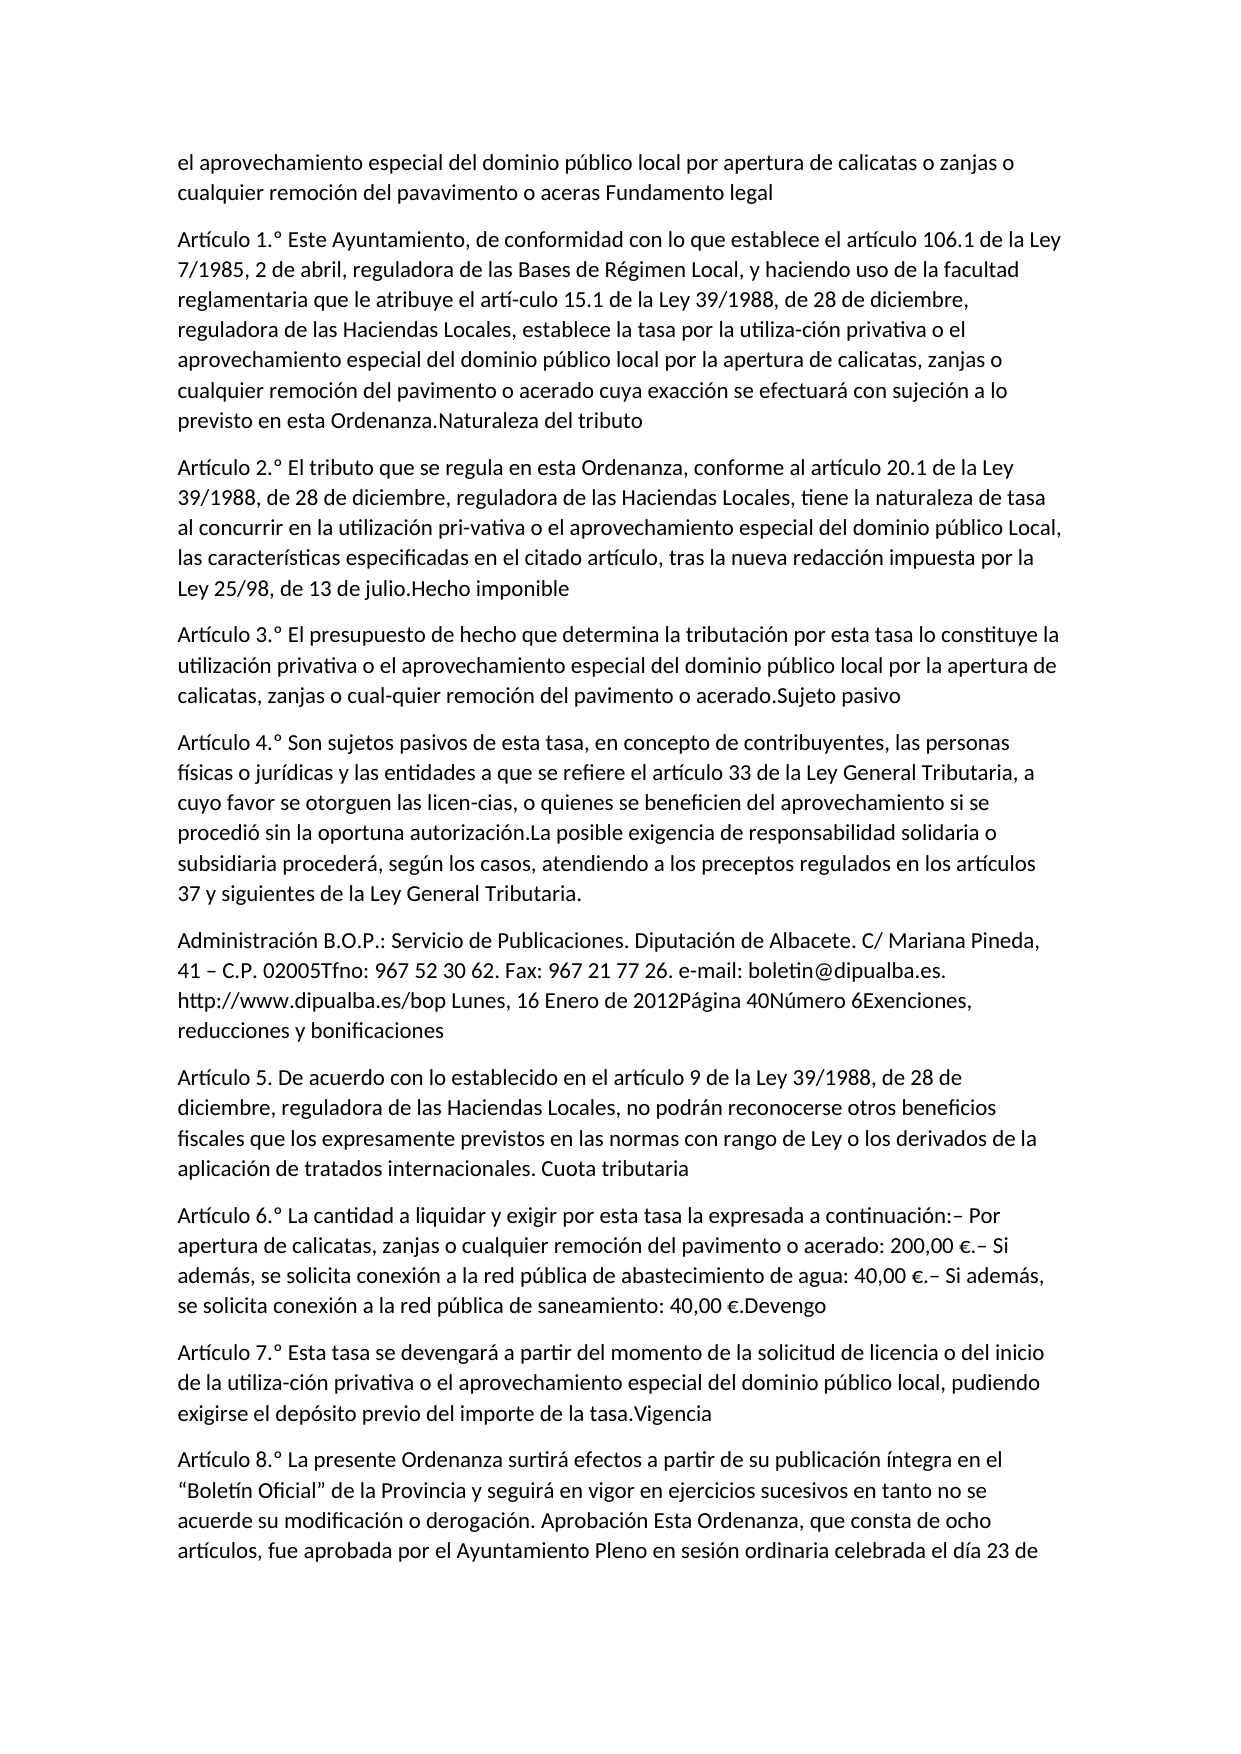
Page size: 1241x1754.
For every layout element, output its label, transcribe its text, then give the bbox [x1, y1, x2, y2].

text Administración B.O.P.: Servicio de Publicaciones. Diputación de Albacete. C/ Mariana Pineda, 41 – C.P. 02005Tfno: 967 52 30 62. Fax: 967 21 77 26. e-mail: boletin@dipualba.es. http://www.dipualba.es/bop Lunes, 16 Enero de 2012Página 40Número 6Exenciones, reducciones y bonificaciones [177, 926, 1063, 1044]
text Artículo 6.º La cantidad a liquidar y exigir por esta tasa la expresada a continuación:– Por apertura de calicatas, zanjas o cualquier remoción del pavimento o acerado: 200,00 €.– Si además, se solicita conexión a la red pública de abastecimiento de agua: 40,00 €.– Si además, se solicita conexión a la red pública de saneamiento: 40,00 €.Devengo [177, 1201, 1063, 1319]
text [177, 1446, 1063, 1564]
text Artículo 7.º Esta tasa se devengará a partir del momento de la solicitud de licencia o del inicio de la utiliza-ción privativa o el aprovechamiento especial del dominio público local, pudiendo exigirse el depósito previo del importe de la tasa.Vigencia [177, 1338, 1063, 1427]
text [177, 148, 1063, 206]
text Artículo 4.º Son sujetos pasivos de esta tasa, en concepto de contribuyentes, las personas físicas o jurídicas y las entidades a que se refiere el artículo 33 de la Ley General Tributaria, a cuyo favor se otorguen las licen-cias, o quienes se beneficien del aprovechamiento si se procedió sin la oportuna autorización.La posible exigencia de responsabilidad solidaria o subsidiaria procederá, según los casos, atendiendo a los preceptos regulados en los artículos 37 y siguientes de la Ley General Tributaria. [177, 728, 1063, 907]
text Artículo 5. De acuerdo con lo establecido en el artículo 9 de la Ley 39/1988, de 28 de diciembre, reguladora de las Haciendas Locales, no podrán reconocerse otros beneficios fiscales que los expresamente previstos en las normas con rango de Ley o los derivados de la aplicación de tratados internacionales. Cuota tributaria [177, 1063, 1063, 1182]
text Artículo 1.º Este Ayuntamiento, de conformidad con lo que establece el artículo 106.1 de la Ley 7/1985, 2 de abril, reguladora de las Bases de Régimen Local, y haciendo uso de la facultad reglamentaria que le atribuye el artí-culo 15.1 de la Ley 39/1988, de 28 de diciembre, reguladora de las Haciendas Locales, establece la tasa por la utiliza-ción privativa o el aprovechamiento especial del dominio público local por la apertura de calicatas, zanjas o cualquier remoción del pavimento o acerado cuya exacción se efectuará con sujeción a lo previsto en esta Ordenanza.Naturaleza del tributo [177, 225, 1063, 434]
text Artículo 3.º El presupuesto de hecho que determina la tributación por esta tasa lo constituye la utilización privativa o el aprovechamiento especial del dominio público local por la apertura de calicatas, zanjas o cual-quier remoción del pavimento o acerado.Sujeto pasivo [177, 621, 1063, 709]
text Artículo 2.º El tributo que se regula en esta Ordenanza, conforme al artículo 20.1 de la Ley 39/1988, de 28 de diciembre, reguladora de las Haciendas Locales, tiene la naturaleza de tasa al concurrir en la utilización pri-vativa o el aprovechamiento especial del dominio público Local, las características especificadas en el citado artículo, tras la nueva redacción impuesta por la Ley 25/98, de 13 de julio.Hecho imponible [177, 453, 1063, 602]
